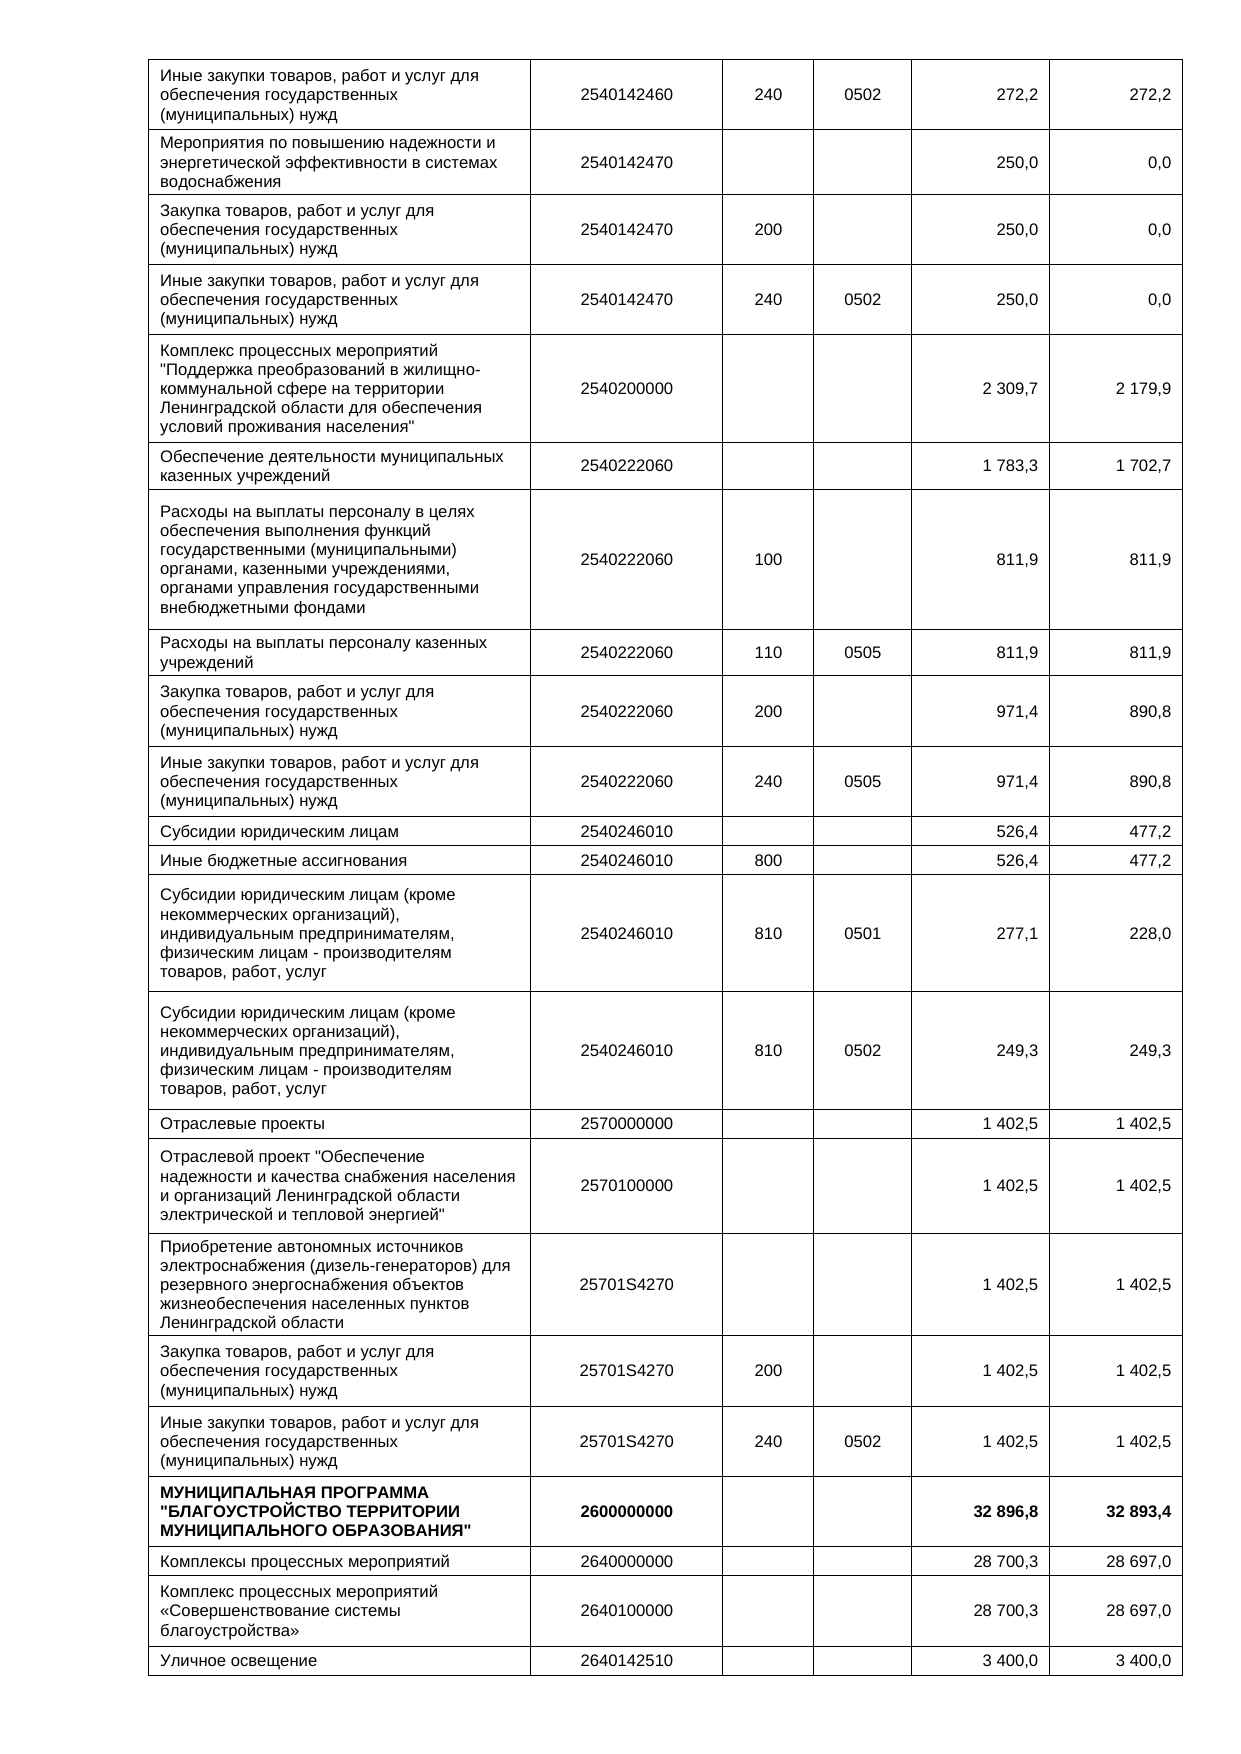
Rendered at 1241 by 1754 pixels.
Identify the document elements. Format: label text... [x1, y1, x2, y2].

table_cell [814, 817, 911, 845]
table_cell 32 896,8 [912, 1477, 1049, 1546]
table_cell 0,0 [1050, 130, 1182, 194]
table_cell 28 700,3 [912, 1547, 1049, 1575]
table_cell Иные закупки товаров, работ и услуг для обеспечения государственных (муниципальных) нужд [149, 747, 530, 816]
table_cell Обеспечение деятельности муниципальных казенных учреждений [149, 443, 530, 489]
table_cell 2540246010 [531, 875, 722, 991]
table_cell [814, 846, 911, 874]
table_cell 240 [723, 747, 813, 816]
table_cell 2540222060 [531, 490, 722, 628]
table_cell Комплекс процессных мероприятий «Совершенствование системы благоустройства» [149, 1576, 530, 1646]
table_cell 200 [723, 676, 813, 746]
table_cell 2540142470 [531, 195, 722, 264]
table_cell 1 402,5 [912, 1139, 1049, 1233]
table_cell 2540222060 [531, 443, 722, 489]
table_cell 2600000000 [531, 1477, 722, 1546]
table_cell 1 402,5 [912, 1234, 1049, 1335]
table_cell 0502 [814, 992, 911, 1108]
table_cell [814, 443, 911, 489]
table_cell [723, 130, 813, 194]
table_cell Отраслевые проекты [149, 1110, 530, 1137]
table_cell Закупка товаров, работ и услуг для обеспечения государственных (муниципальных) нужд [149, 676, 530, 746]
table_cell 2640142510 [531, 1647, 722, 1674]
table_cell 477,2 [1050, 817, 1182, 845]
table_cell 1 402,5 [912, 1336, 1049, 1406]
table_cell 811,9 [912, 490, 1049, 628]
table_cell [723, 1139, 813, 1233]
table_cell 890,8 [1050, 747, 1182, 816]
table_cell Иные закупки товаров, работ и услуг для обеспечения государственных (муниципальных) нужд [149, 60, 530, 129]
table_cell [723, 1110, 813, 1137]
table_cell 2540222060 [531, 676, 722, 746]
table_cell МУНИЦИПАЛЬНАЯ ПРОГРАММА "БЛАГОУСТРОЙСТВО ТЕРРИТОРИИ МУНИЦИПАЛЬНОГО ОБРАЗОВАНИЯ" [149, 1477, 530, 1546]
table_cell [814, 335, 911, 442]
table_cell 110 [723, 630, 813, 675]
table_cell 100 [723, 490, 813, 628]
table_cell 2540222060 [531, 630, 722, 675]
table_cell Расходы на выплаты персоналу казенных учреждений [149, 630, 530, 675]
table_cell 2540246010 [531, 846, 722, 874]
table_cell 249,3 [1050, 992, 1182, 1108]
table_cell Иные бюджетные ассигнования [149, 846, 530, 874]
table_cell 0502 [814, 1407, 911, 1476]
table_cell [814, 1139, 911, 1233]
table_cell Отраслевой проект "Обеспечение надежности и качества снабжения населения и организаций Ленинградской области электрической и тепловой энергией" [149, 1139, 530, 1233]
table_cell 890,8 [1050, 676, 1182, 746]
table_cell 28 700,3 [912, 1576, 1049, 1646]
table_cell 1 402,5 [912, 1407, 1049, 1476]
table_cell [149, 195, 530, 264]
table_cell 1 402,5 [1050, 1336, 1182, 1406]
table_cell 2540142470 [531, 130, 722, 194]
table_cell 25701S4270 [531, 1234, 722, 1335]
table_cell [723, 1576, 813, 1646]
table_cell Иные закупки товаров, работ и услуг для обеспечения государственных (муниципальных) нужд [149, 1407, 530, 1476]
table_cell 1 402,5 [1050, 1110, 1182, 1137]
table_cell 240 [723, 265, 813, 334]
table_cell Комплексы процессных мероприятий [149, 1547, 530, 1575]
table_cell 526,4 [912, 817, 1049, 845]
table_cell 1 402,5 [912, 1110, 1049, 1137]
table_cell 240 [723, 1407, 813, 1476]
table_cell 2570100000 [531, 1139, 722, 1233]
table_cell Субсидии юридическим лицам [149, 817, 530, 845]
table_cell 0,0 [1050, 265, 1182, 334]
table_cell Субсидии юридическим лицам (кроме некоммерческих организаций), индивидуальным предпринимателям, физическим лицам - производителям товаров, работ, услуг [149, 992, 530, 1108]
table_cell 1 783,3 [912, 443, 1049, 489]
table_cell 1 402,5 [1050, 1139, 1182, 1233]
table_cell 240 [723, 60, 813, 129]
table_cell 2540142460 [531, 60, 722, 129]
table_cell [814, 130, 911, 194]
table_cell 250,0 [912, 130, 1049, 194]
table_cell 811,9 [1050, 630, 1182, 675]
table_cell [723, 1647, 813, 1674]
table_cell 25701S4270 [531, 1407, 722, 1476]
table_cell 811,9 [912, 630, 1049, 675]
table_cell Мероприятия по повышению надежности и энергетической эффективности в системах водоснабжения [149, 130, 530, 194]
table_cell 1 402,5 [1050, 1407, 1182, 1476]
table_cell Уличное освещение [149, 1647, 530, 1674]
table_cell 25701S4270 [531, 1336, 722, 1406]
table_cell [723, 443, 813, 489]
table_cell 277,1 [912, 875, 1049, 991]
table_cell [814, 490, 911, 628]
table_cell 32 893,4 [1050, 1477, 1182, 1546]
table_cell 2540142470 [531, 265, 722, 334]
table_cell 2640000000 [531, 1547, 722, 1575]
table_cell 1 402,5 [1050, 1234, 1182, 1335]
table_cell [814, 1547, 911, 1575]
table_cell [814, 676, 911, 746]
table_cell [814, 1336, 911, 1406]
table_cell 0501 [814, 875, 911, 991]
table_cell [814, 195, 911, 264]
table_cell [814, 1576, 911, 1646]
table_cell [814, 1110, 911, 1137]
table_cell 2 179,9 [1050, 335, 1182, 442]
table_cell 28 697,0 [1050, 1576, 1182, 1646]
table_cell 2540222060 [531, 747, 722, 816]
table_cell [723, 335, 813, 442]
table_cell 228,0 [1050, 875, 1182, 991]
table_cell Приобретение автономных источников электроснабжения (дизель-генераторов) для резервного энергоснабжения объектов жизнеобеспечения населенных пунктов Ленинградской области [149, 1234, 530, 1335]
table_cell 250,0 [912, 265, 1049, 334]
table_cell Субсидии юридическим лицам (кроме некоммерческих организаций), индивидуальным предпринимателям, физическим лицам - производителям товаров, работ, услуг [149, 875, 530, 991]
table_cell [723, 1547, 813, 1575]
table_cell 2540246010 [531, 992, 722, 1108]
table_cell 250,0 [912, 195, 1049, 264]
table_cell 0502 [814, 60, 911, 129]
table_cell [723, 817, 813, 845]
table_cell 2540246010 [531, 817, 722, 845]
table_cell 249,3 [912, 992, 1049, 1108]
table_cell [814, 1234, 911, 1335]
table_cell 2640100000 [531, 1576, 722, 1646]
table_cell 811,9 [1050, 490, 1182, 628]
table_cell 971,4 [912, 676, 1049, 746]
table_cell 800 [723, 846, 813, 874]
table_cell Иные закупки товаров, работ и услуг для обеспечения государственных (муниципальных) нужд [149, 265, 530, 334]
table_cell 810 [723, 875, 813, 991]
table_cell 3 400,0 [912, 1647, 1049, 1674]
table_cell 810 [723, 992, 813, 1108]
table_cell 526,4 [912, 846, 1049, 874]
table_cell 200 [723, 1336, 813, 1406]
table_cell 1 702,7 [1050, 443, 1182, 489]
table_cell 0505 [814, 630, 911, 675]
table_cell 0502 [814, 265, 911, 334]
table_cell 2 309,7 [912, 335, 1049, 442]
table_cell Закупка товаров, работ и услуг для обеспечения государственных (муниципальных) нужд [149, 1336, 530, 1406]
table_cell [814, 1477, 911, 1546]
table_cell 0505 [814, 747, 911, 816]
table_cell [814, 1647, 911, 1674]
table_cell 272,2 [1050, 60, 1182, 129]
table_cell [723, 1477, 813, 1546]
table_cell 200 [723, 195, 813, 264]
table_cell 477,2 [1050, 846, 1182, 874]
table_cell [723, 1234, 813, 1335]
table_cell 2570000000 [531, 1110, 722, 1137]
table_cell 971,4 [912, 747, 1049, 816]
table_cell 2540200000 [531, 335, 722, 442]
table_cell 0,0 [1050, 195, 1182, 264]
table_cell 272,2 [912, 60, 1049, 129]
table_cell 28 697,0 [1050, 1547, 1182, 1575]
table_cell Комплекс процессных мероприятий "Поддержка преобразований в жилищно-коммунальной сфере на территории Ленинградской области для обеспечения условий проживания населения" [149, 335, 530, 442]
table_cell 3 400,0 [1050, 1647, 1182, 1674]
table_cell Расходы на выплаты персоналу в целях обеспечения выполнения функций государственными (муниципальными) органами, казенными учреждениями, органами управления государственными внебюджетными фондами [149, 490, 530, 628]
